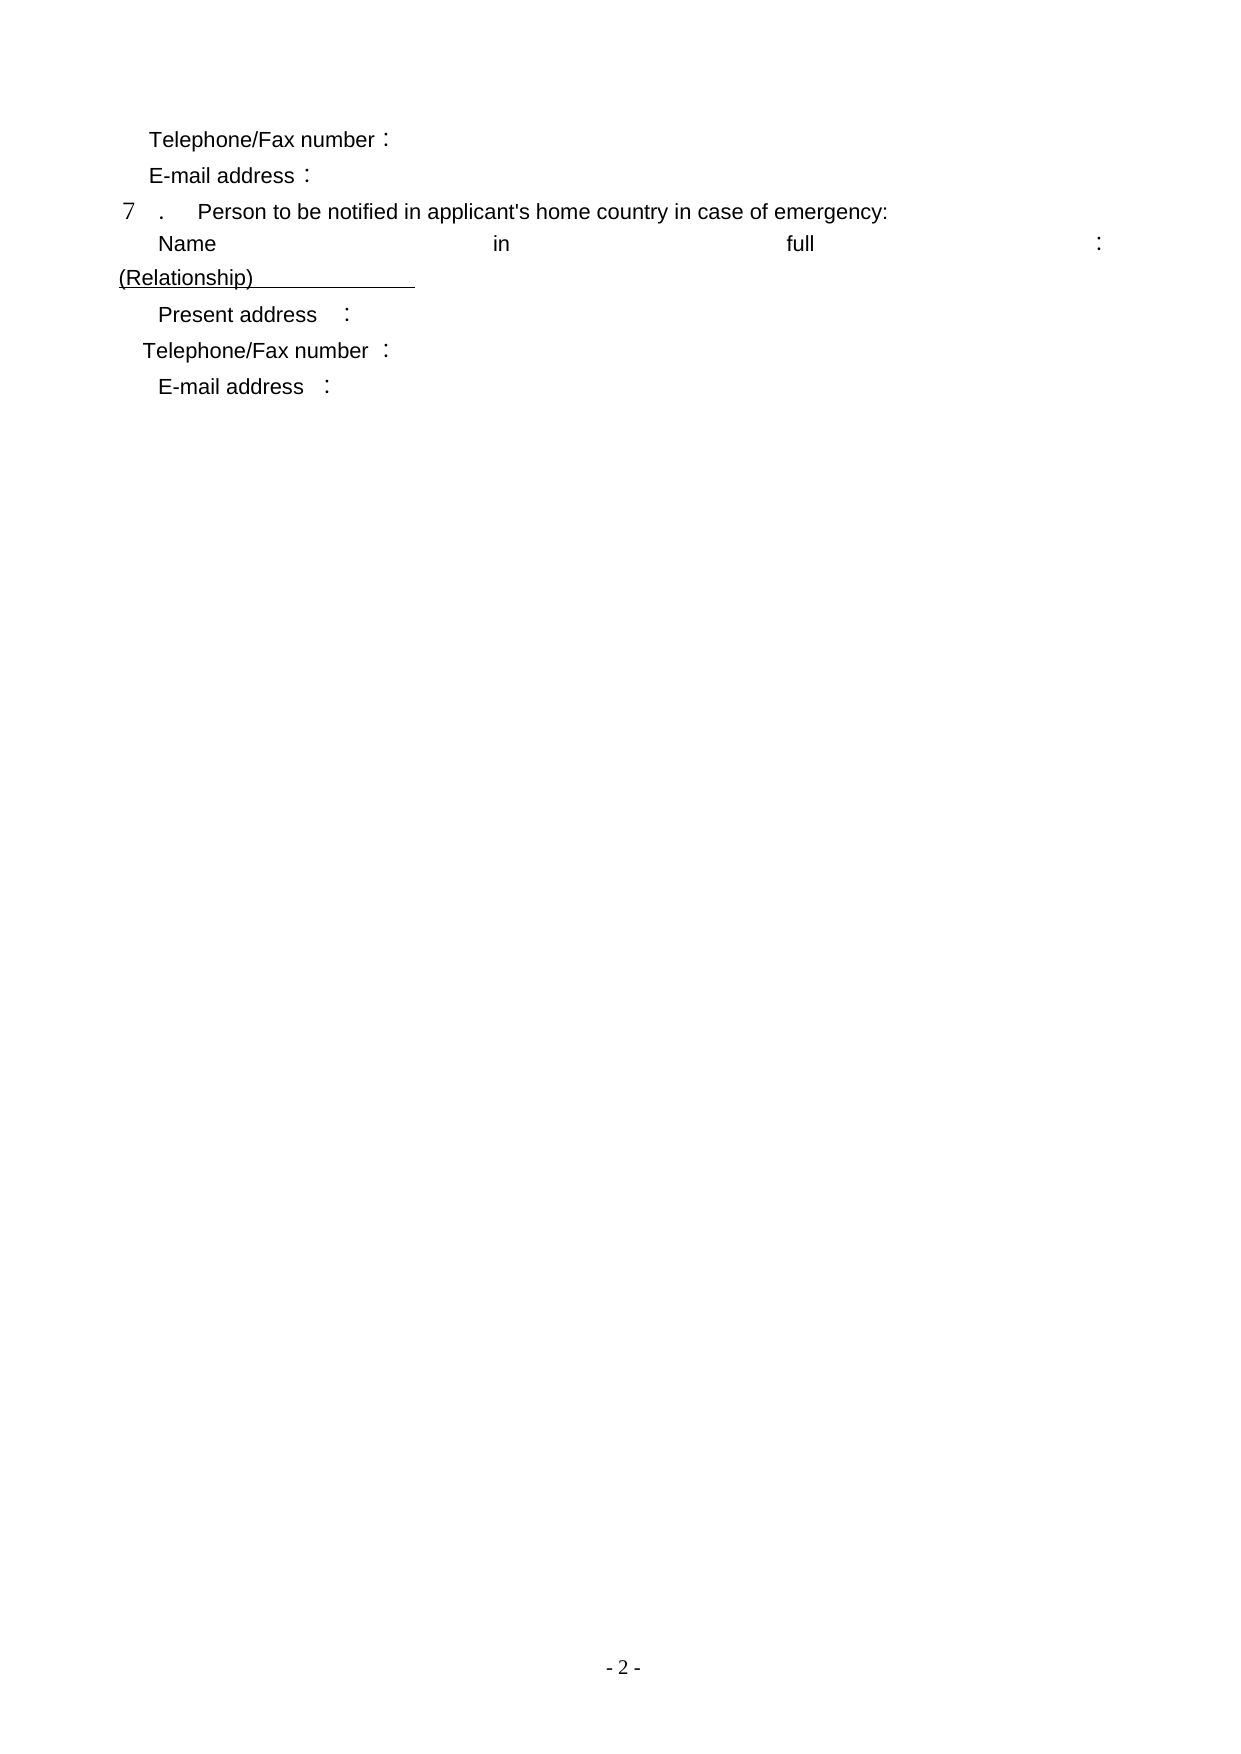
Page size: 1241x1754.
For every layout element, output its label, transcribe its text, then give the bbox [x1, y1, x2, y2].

text ７．Person to be notified in applicant's home country in case of emergency: [118, 194, 1128, 226]
text Telephone/Fax number： [118, 333, 1128, 365]
text Name in full： (Relationship) [118, 226, 1128, 293]
text E-mail address： [118, 369, 1128, 401]
text Present address： [118, 297, 1128, 328]
text E-mail address： [118, 158, 1128, 189]
text Telephone/Fax number： [118, 122, 1128, 153]
